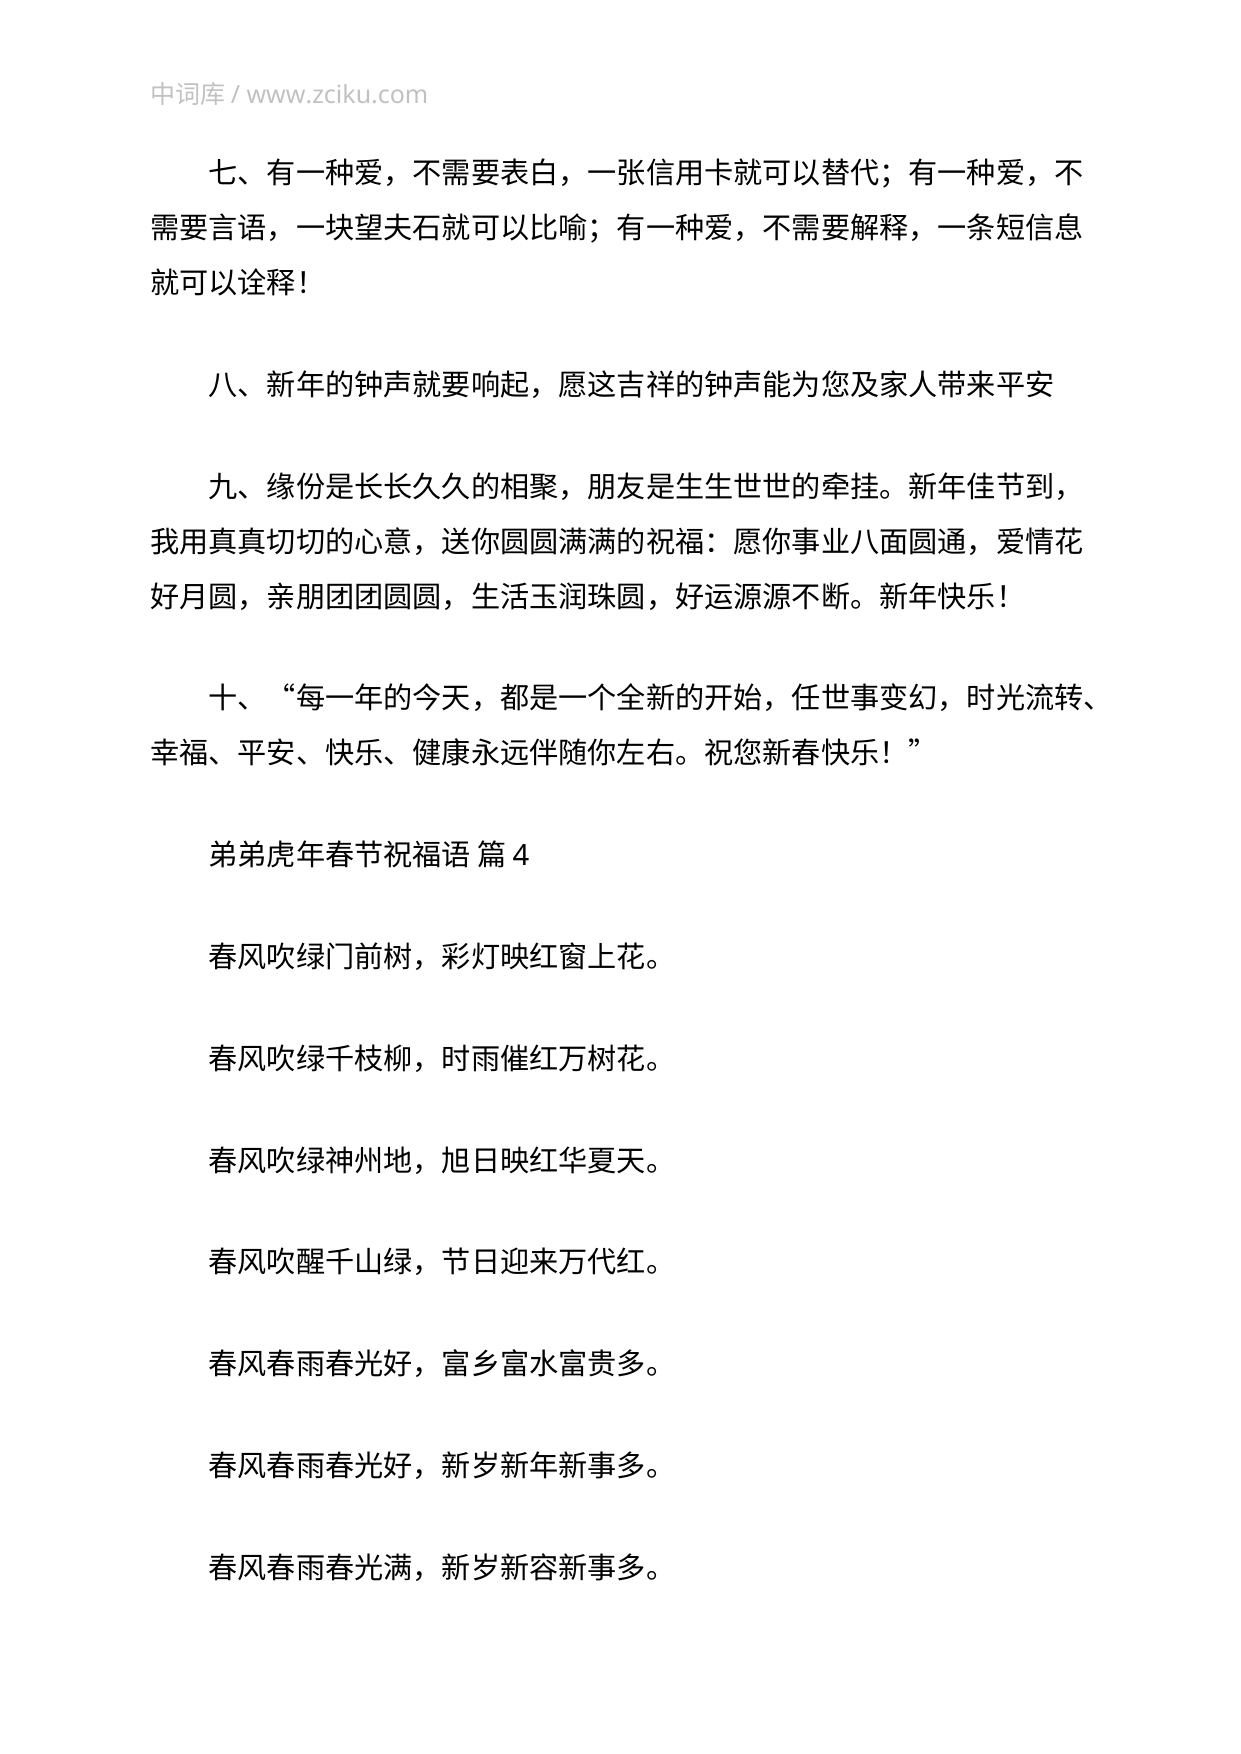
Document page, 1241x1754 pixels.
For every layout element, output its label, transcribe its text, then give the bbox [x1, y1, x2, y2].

text 春风吹绿神州地，旭日映红华夏天。 [150, 1137, 1090, 1179]
text 九、缘份是长长久久的相聚，朋友是生生世世的牵挂。新年佳节到，我用真真切切的心意，送你圆圆满满的祝福：愿你事业八面圆通，爱情花好月圆，亲朋团团圆圆，生活玉润珠圆，好运源源不断。新年快乐！ [150, 463, 1090, 615]
text 春风吹绿门前树，彩灯映红窗上花。 [150, 933, 1090, 976]
text 春风春雨春光好，富乡富水富贵多。 [150, 1341, 1090, 1383]
text 春风春雨春光好，新岁新年新事多。 [150, 1442, 1090, 1485]
text 春风吹醒千山绿，节日迎来万代红。 [150, 1239, 1090, 1281]
text 春风吹绿千枝柳，时雨催红万树花。 [150, 1035, 1090, 1078]
text 春风春雨春光满，新岁新容新事多。 [150, 1544, 1090, 1586]
text 十、“每一年的今天，都是一个全新的开始，任世事变幻，时光流转、幸福、平安、快乐、健康永远伴随你左右。祝您新春快乐！” [150, 675, 1090, 772]
text 八、新年的钟声就要响起，愿这吉祥的钟声能为您及家人带来平安 [150, 362, 1090, 404]
text 七、有一种爱，不需要表白，一张信用卡就可以替代；有一种爱，不需要言语，一块望夫石就可以比喻；有一种爱，不需要解释，一条短信息就可以诠释！ [150, 150, 1090, 302]
text 弟弟虎年春节祝福语 篇4 [150, 832, 1090, 874]
